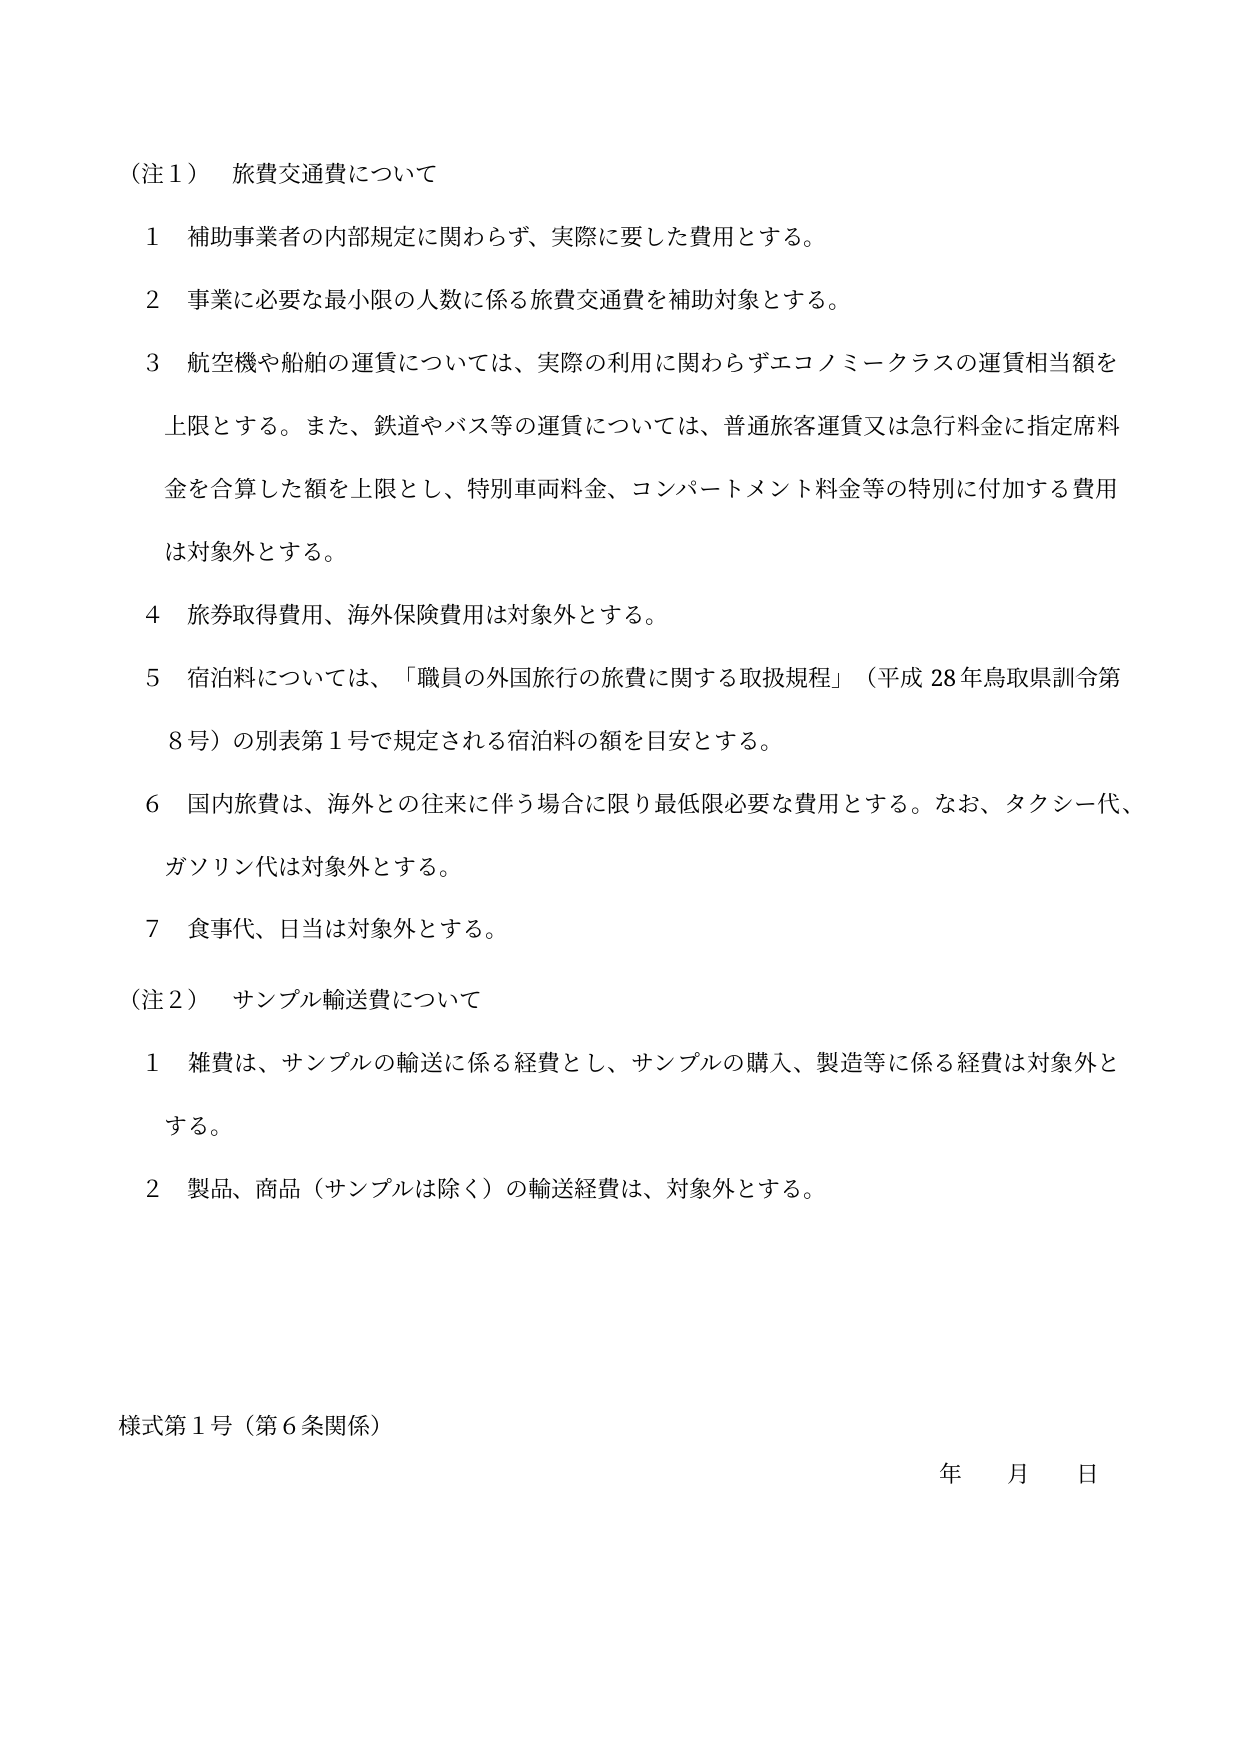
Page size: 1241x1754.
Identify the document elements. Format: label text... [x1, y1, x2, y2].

text ２ 製品、商品（サンプルは除く）の輸送経費は、対象外とする。 [141, 1156, 1122, 1219]
text （注２） サンプル輸送費について [118, 967, 1122, 1030]
text ５ 宿泊料については、「職員の外国旅行の旅費に関する取扱規程」（平成28年鳥取県訓令第８号）の別表第１号で規定される宿泊料の額を目安とする。 [141, 645, 1122, 771]
text ７ 食事代、日当は対象外とする。 [141, 897, 1122, 959]
text ２ 事業に必要な最小限の人数に係る旅費交通費を補助対象とする。 [141, 267, 1122, 330]
text １ 雑費は、サンプルの輸送に係る経費とし、サンプルの購入、製造等に係る経費は対象外とする。 [141, 1030, 1122, 1156]
text ４ 旅券取得費用、海外保険費用は対象外とする。 [141, 582, 1122, 645]
text ３ 航空機や船舶の運賃については、実際の利用に関わらずエコノミークラスの運賃相当額を上限とする。また、鉄道やバス等の運賃については、普通旅客運賃又は急行料金に指定席料金を合算した額を上限とし、特別車両料金、コンパートメント料金等の特別に付加する費用は対象外とする。 [141, 330, 1122, 582]
subtitle 様式第１号（第６条関係） [118, 1408, 1122, 1441]
text ６ 国内旅費は、海外との往来に伴う場合に限り最低限必要な費用とする。なお、タクシー代、ガソリン代は対象外とする。 [141, 771, 1122, 897]
text 年 月 日 [118, 1441, 1099, 1503]
text （注１） 旅費交通費について [118, 142, 1122, 204]
text １ 補助事業者の内部規定に関わらず、実際に要した費用とする。 [141, 204, 1122, 267]
